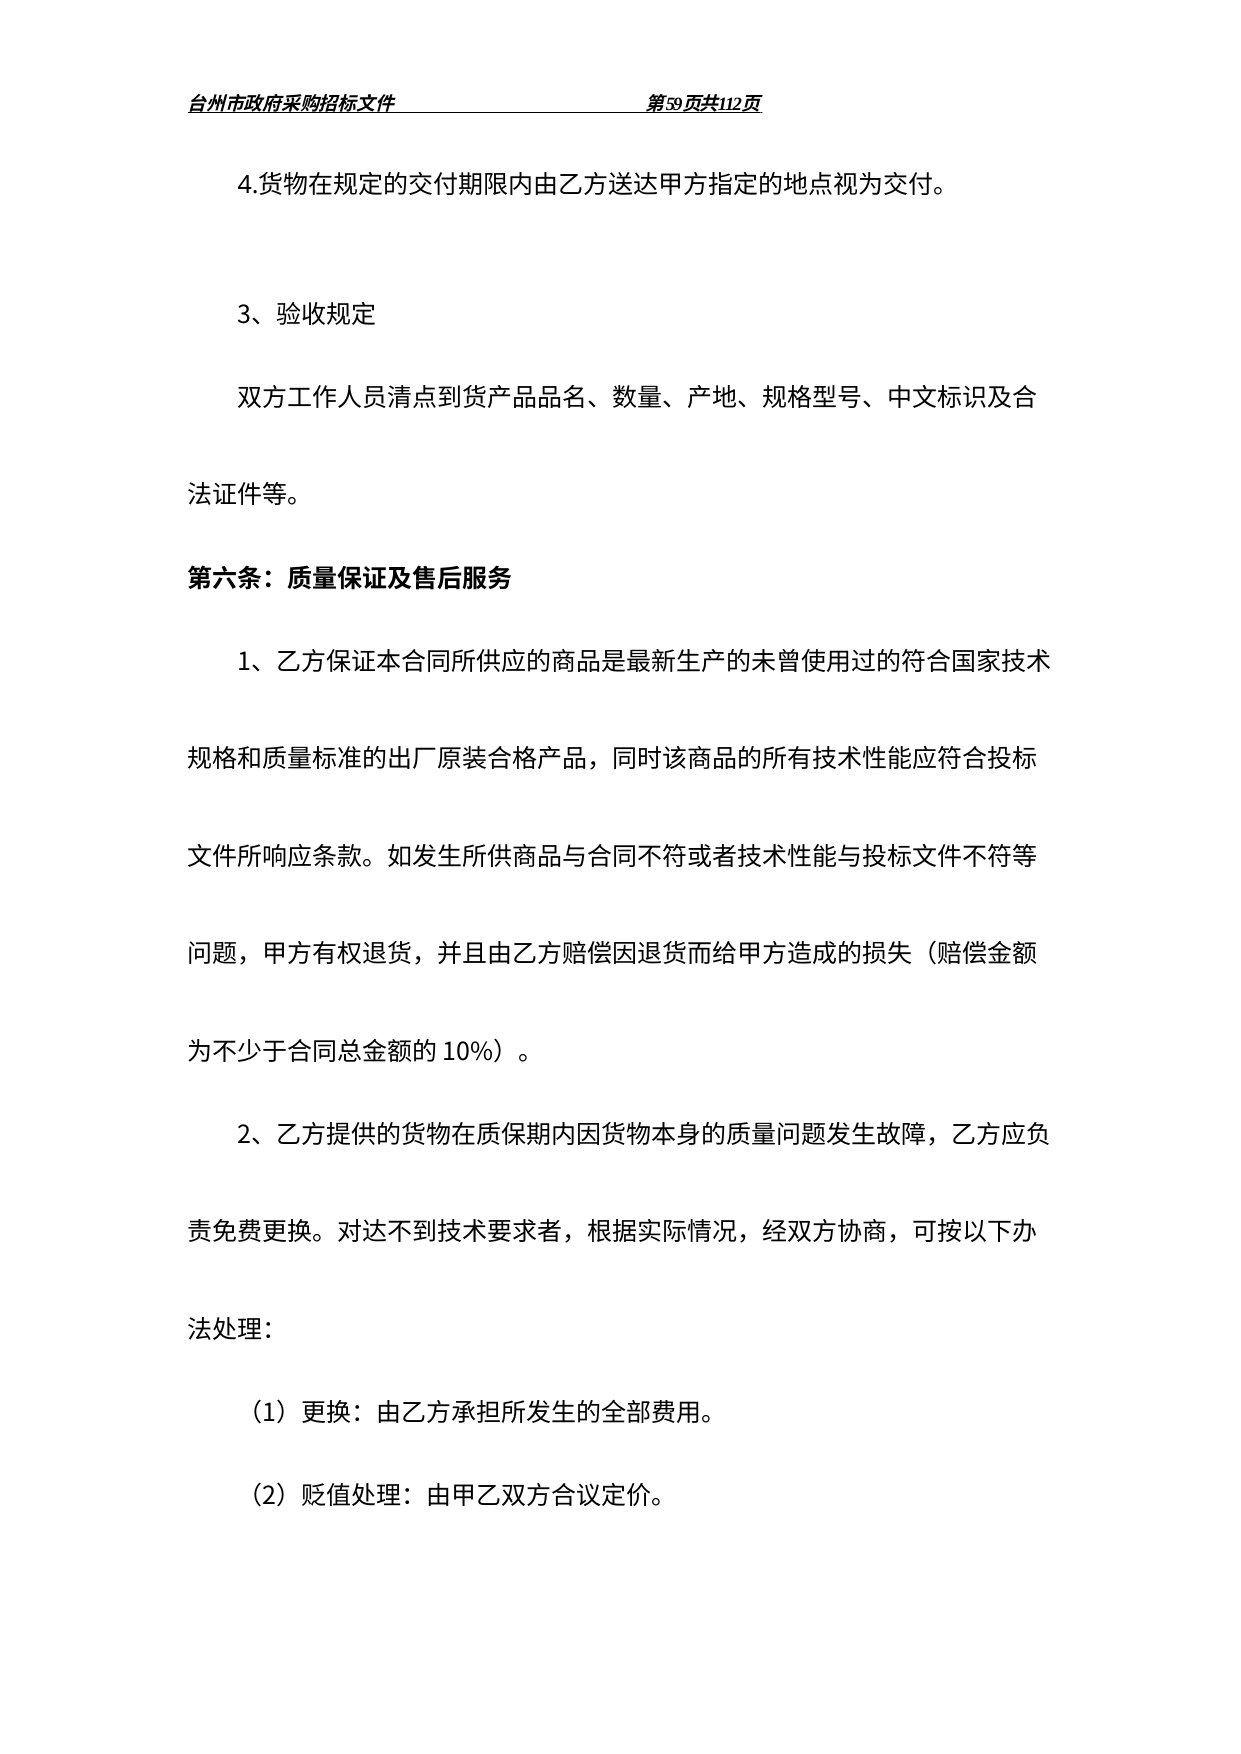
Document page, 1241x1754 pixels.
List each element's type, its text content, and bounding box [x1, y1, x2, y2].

text 第六条：质量保证及售后服务 [187, 544, 1053, 609]
text 3、验收规定 [187, 280, 1053, 345]
text （1）更换：由乙方承担所发生的全部费用。 [187, 1378, 1053, 1443]
text 4.货物在规定的交付期限内由乙方送达甲方指定的地点视为交付。 [187, 150, 1053, 215]
text 1、乙方保证本合同所供应的商品是最新生产的未曾使用过的符合国家技术规格和质量标准的出厂原装合格产品，同时该商品的所有技术性能应符合投标文件所响应条款。如发生所供商品与合同不符或者技术性能与投标文件不符等问题，甲方有权退货，并且由乙方赔偿因退货而给甲方造成的损失（赔偿金额为不少于合同总金额的10%）。 [187, 627, 1053, 1082]
text 双方工作人员清点到货产品品名、数量、产地、规格型号、中文标识及合法证件等。 [187, 363, 1053, 526]
text （2）贬值处理：由甲乙双方合议定价。 [187, 1461, 1053, 1526]
text 2、乙方提供的货物在质保期内因货物本身的质量问题发生故障，乙方应负责免费更换。对达不到技术要求者，根据实际情况，经双方协商，可按以下办法处理： [187, 1100, 1053, 1360]
